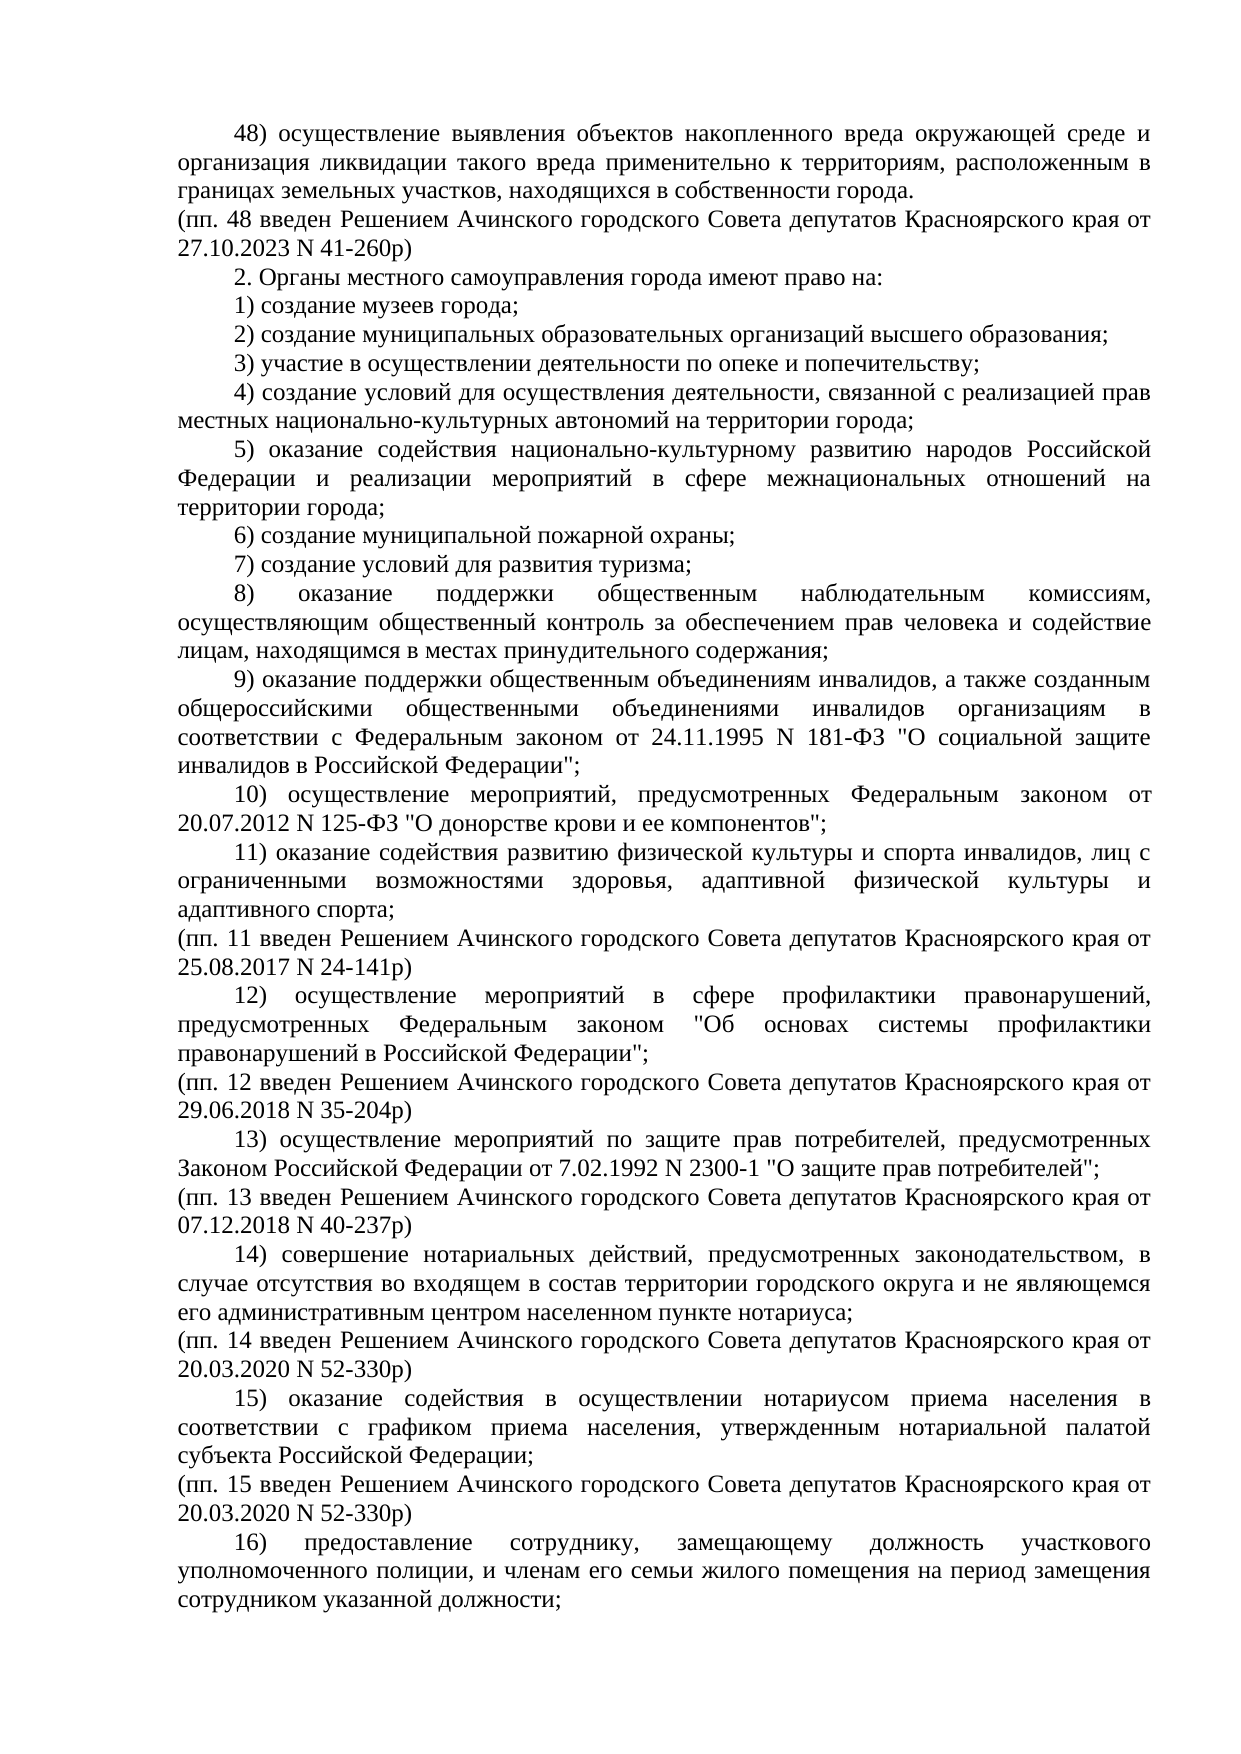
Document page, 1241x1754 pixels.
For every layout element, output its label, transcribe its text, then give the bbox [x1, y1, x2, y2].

text 16) предоставление сотруднику, замещающему должность участкового уполномоченного полиции, и членам его семьи жилого помещения на период замещения сотрудником указанной должности; [177, 1527, 1152, 1613]
text (пп. 13 введен Решением Ачинского городского Совета депутатов Красноярского края от 07.12.2018 N 40-237р) [177, 1182, 1152, 1239]
text 2. Органы местного самоуправления города имеют право на: [177, 262, 1152, 291]
text (пп. 11 введен Решением Ачинского городского Совета депутатов Красноярского края от 25.08.2017 N 24-141р) [177, 923, 1152, 981]
text 11) оказание содействия развитию физической культуры и спорта инвалидов, лиц с ограниченными возможностями здоровья, адаптивной физической культуры и адаптивного спорта; [177, 837, 1152, 923]
text 3) участие в осуществлении деятельности по опеке и попечительству; [177, 348, 1152, 377]
text 13) осуществление мероприятий по защите прав потребителей, предусмотренных Законом Российской Федерации от 7.02.1992 N 2300-1 "О защите прав потребителей"; [177, 1124, 1152, 1182]
text 1) создание музеев города; [177, 291, 1152, 319]
text 6) создание муниципальной пожарной охраны; [177, 521, 1152, 549]
text 12) осуществление мероприятий в сфере профилактики правонарушений, предусмотренных Федеральным законом "Об основах системы профилактики правонарушений в Российской Федерации"; [177, 981, 1152, 1067]
text 15) оказание содействия в осуществлении нотариусом приема населения в соответствии с графиком приема населения, утвержденным нотариальной палатой субъекта Российской Федерации; [177, 1383, 1152, 1469]
text 8) оказание поддержки общественным наблюдательным комиссиям, осуществляющим общественный контроль за обеспечением прав человека и содействие лицам, находящимся в местах принудительного содержания; [177, 578, 1152, 664]
text (пп. 48 введен Решением Ачинского городского Совета депутатов Красноярского края от 27.10.2023 N 41-260р) [177, 204, 1152, 262]
text 48) осуществление выявления объектов накопленного вреда окружающей среде и организация ликвидации такого вреда применительно к территориям, расположенным в границах земельных участков, находящихся в собственности города. [177, 118, 1152, 204]
text (пп. 12 введен Решением Ачинского городского Совета депутатов Красноярского края от 29.06.2018 N 35-204р) [177, 1067, 1152, 1124]
text (пп. 14 введен Решением Ачинского городского Совета депутатов Красноярского края от 20.03.2020 N 52-330р) [177, 1326, 1152, 1383]
text 7) создание условий для развития туризма; [177, 549, 1152, 578]
text 4) создание условий для осуществления деятельности, связанной с реализацией прав местных национально-культурных автономий на территории города; [177, 377, 1152, 434]
text 2) создание муниципальных образовательных организаций высшего образования; [177, 319, 1152, 348]
text 5) оказание содействия национально-культурному развитию народов Российской Федерации и реализации мероприятий в сфере межнациональных отношений на территории города; [177, 434, 1152, 521]
text 9) оказание поддержки общественным объединениям инвалидов, а также созданным общероссийскими общественными объединениями инвалидов организациям в соответствии с Федеральным законом от 24.11.1995 N 181-ФЗ "О социальной защите инвалидов в Российской Федерации"; [177, 664, 1152, 779]
text (пп. 15 введен Решением Ачинского городского Совета депутатов Красноярского края от 20.03.2020 N 52-330р) [177, 1469, 1152, 1527]
text 10) осуществление мероприятий, предусмотренных Федеральным законом от 20.07.2012 N 125-ФЗ "О донорстве крови и ее компонентов"; [177, 779, 1152, 837]
text 14) совершение нотариальных действий, предусмотренных законодательством, в случае отсутствия во входящем в состав территории городского округа и не являющемся его административным центром населенном пункте нотариуса; [177, 1239, 1152, 1326]
